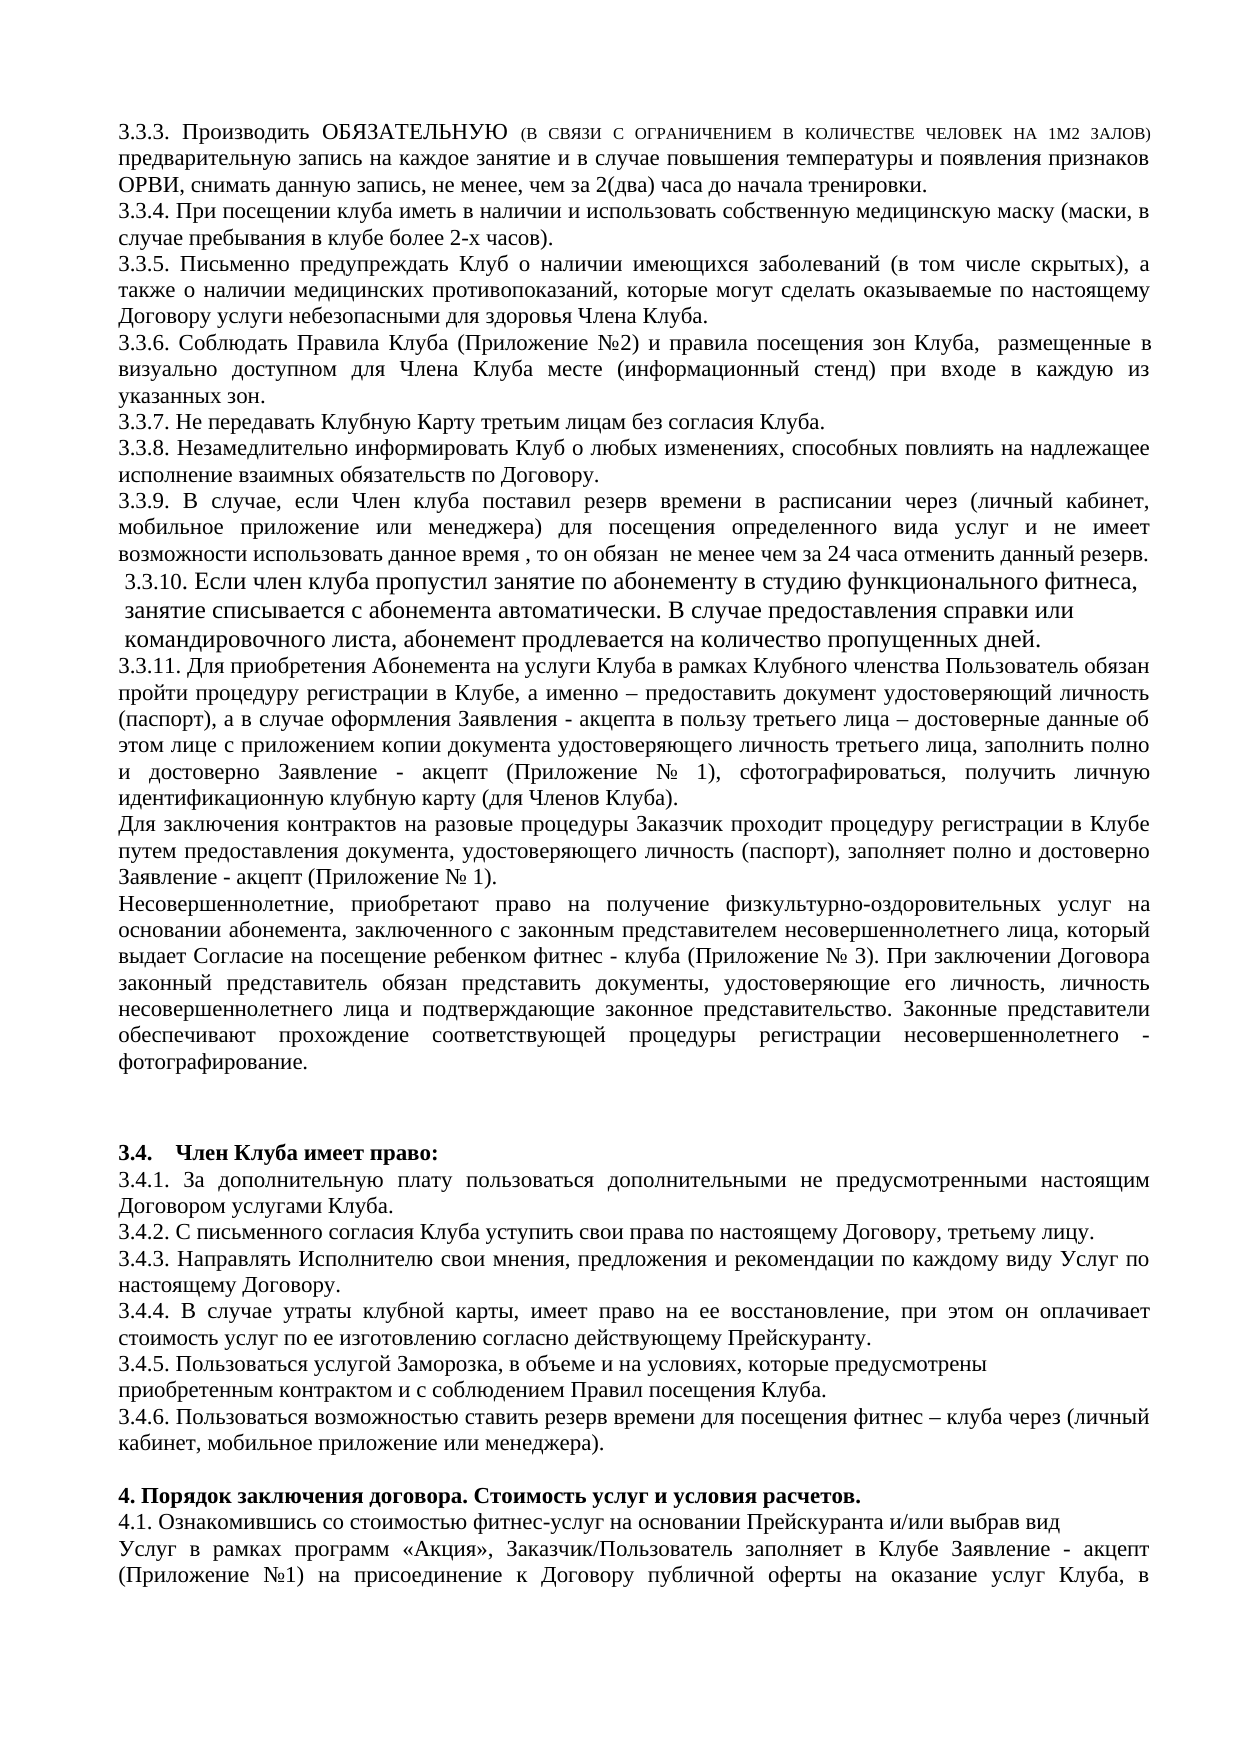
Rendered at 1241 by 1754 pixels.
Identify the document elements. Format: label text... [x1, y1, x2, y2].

text 4.1. Ознакомившись со стоимостью фитнес-услуг на основании Прейскуранта и/или выбрав вид [118, 1508, 1152, 1534]
text Для заключения контрактов на разовые процедуры Заказчик проходит процедуру регистрации в Клубе путем предоставления документа, удостоверяющего личность (паспорт), заполняет полно и достоверно Заявление - акцепт (Приложение № 1). [118, 811, 1152, 889]
text 4. Порядок заключения договора. Стоимость услуг и условия расчетов. [118, 1482, 1152, 1508]
text 3.3.6. Соблюдать Правила Клуба (Приложение №2) и правила посещения зон Клуба, размещенные в визуально доступном для Члена Клуба месте (информационный стенд) при входе в каждую из указанных зон. [118, 329, 1152, 408]
text приобретенным контрактом и с соблюдением Правил посещения Клуба. [118, 1376, 1152, 1403]
text 3.3.11. Для приобретения Абонемента на услуги Клуба в рамках Клубного членства Пользователь обязан пройти процедуру регистрации в Клубе, а именно – предоставить документ удостоверяющий личность (паспорт), а в случае оформления Заявления - акцепта в пользу третьего лица – достоверные данные об этом лице с приложением копии документа удостоверяющего личность третьего лица, заполнить полно и достоверно Заявление - акцепт (Приложение № 1), сфотографироваться, получить личную идентификационную клубную карту (для Членов Клуба). [118, 652, 1152, 811]
text Несовершеннолетние, приобретают право на получение физкультурно-оздоровительных услуг на основании абонемента, заключенного с законным представителем несовершеннолетнего лица, который выдает Согласие на посещение ребенком фитнес - клуба (Приложение № 3). При заключении Договора законный представитель обязан представить документы, удостоверяющие его личность, личность несовершеннолетнего лица и подтверждающие законное представительство. Законные представители обеспечивают прохождение соответствующей процедуры регистрации несовершеннолетнего - фотографирование. [118, 889, 1152, 1074]
text 3.4.5. Пользоваться услугой Заморозка, в объеме и на условиях, которые предусмотрены [118, 1350, 1152, 1376]
text 3.4.1. За дополнительную плату пользоваться дополнительными не предусмотренными настоящим Договором услугами Клуба. [118, 1166, 1152, 1218]
text 3.4. Член Клуба имеет право: [118, 1139, 1152, 1166]
text 3.3.7. Не передавать Клубную Карту третьим лицам без согласия Клуба. [118, 408, 1152, 434]
text 3.3.4. При посещении клуба иметь в наличии и использовать собственную медицинскую маску (маски, в случае пребывания в клубе более 2-х часов). [118, 197, 1152, 250]
text 3.3.3. Производить ОБЯЗАТЕЛЬНУЮ (В СВЯЗИ С ОГРАНИЧЕНИЕМ В КОЛИЧЕСТВЕ ЧЕЛОВЕК НА 1М2 ЗАЛОВ) предварительную запись на каждое занятие и в случае повышения температуры и появления признаков ОРВИ, снимать данную запись, не менее, чем за 2(два) часа до начала тренировки. [118, 118, 1152, 197]
text 3.3.5. Письменно предупреждать Клуб о наличии имеющихся заболеваний (в том числе скрытых), а также о наличии медицинских противопоказаний, которые могут сделать оказываемые по настоящему Договору услуги небезопасными для здоровья Члена Клуба. [118, 250, 1152, 329]
text 3.4.4. В случае утраты клубной карты, имеет право на ее восстановление, при этом он оплачивает стоимость услуг по ее изготовлению согласно действующему Прейскуранту. [118, 1297, 1152, 1350]
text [118, 1534, 1152, 1587]
text 3.4.6. Пользоваться возможностью ставить резерв времени для посещения фитнес – клуба через (личный кабинет, мобильное приложение или менеджера). [118, 1403, 1152, 1456]
text 3.3.8. Незамедлительно информировать Клуб о любых изменениях, способных повлиять на надлежащее исполнение взаимных обязательств по Договору. [118, 434, 1152, 487]
text 3.4.2. С письменного согласия Клуба уступить свои права по настоящему Договору, третьему лицу. [118, 1218, 1152, 1245]
text 3.3.10. Если член клуба пропустил занятие по абонементу в студию функционального фитнеса, занятие списывается с абонемента автоматически. В случае предоставления справки или командировочного листа, абонемент продлевается на количество пропущенных дней. [124, 566, 1145, 652]
text 3.4.3. Направлять Исполнителю свои мнения, предложения и рекомендации по каждому виду Услуг по настоящему Договору. [118, 1245, 1152, 1297]
text 3.3.9. В случае, если Член клуба поставил резерв времени в расписании через (личный кабинет, мобильное приложение или менеджера) для посещения определенного вида услуг и не имеет возможности использовать данное время , то он обязан не менее чем за 24 часа отменить данный резерв. [118, 487, 1152, 566]
